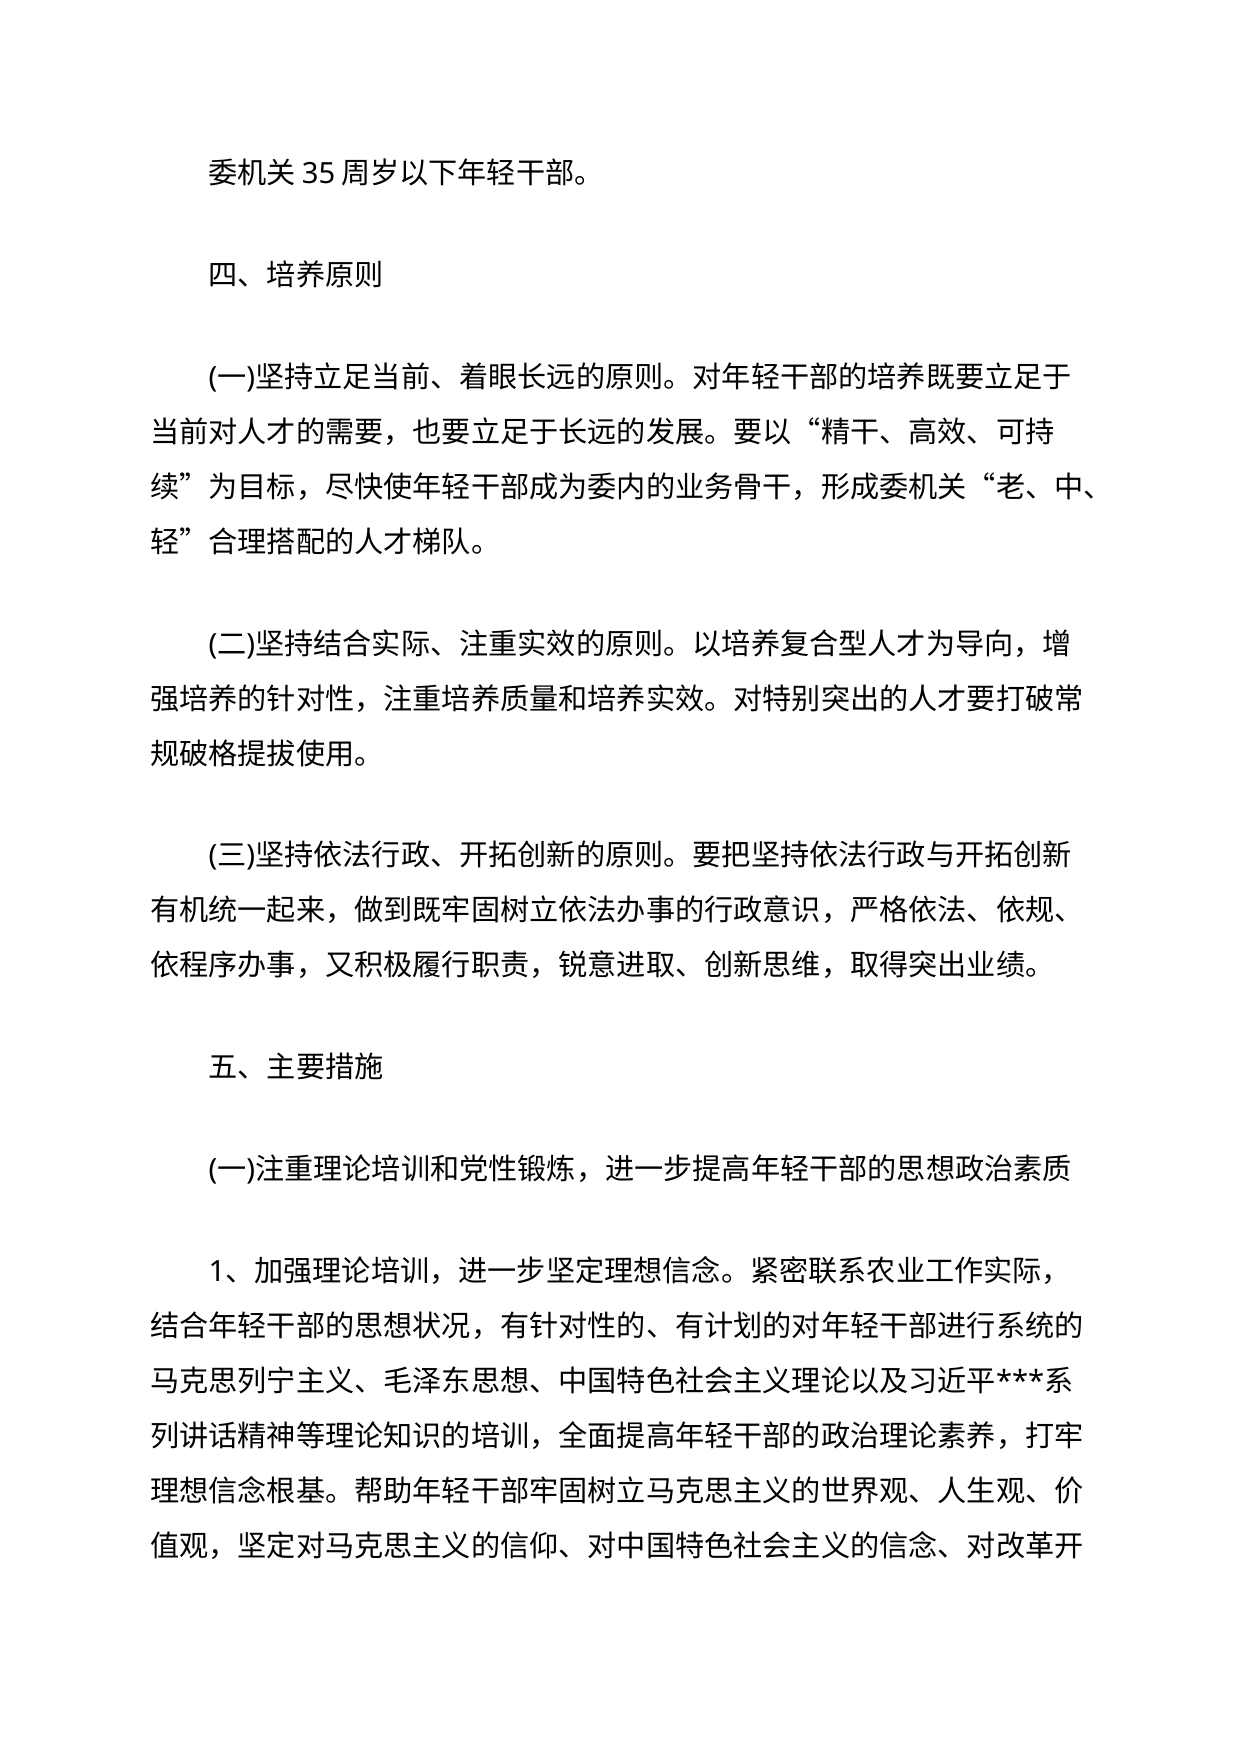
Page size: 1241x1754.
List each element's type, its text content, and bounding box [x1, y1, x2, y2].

text (三)坚持依法行政、开拓创新的原则。要把坚持依法行政与开拓创新有机统一起来，做到既牢固树立依法办事的行政意识，严格依法、依规、依程序办事，又积极履行职责，锐意进取、创新思维，取得突出业绩。 [150, 832, 1090, 984]
text 五、主要措施 [150, 1044, 1090, 1086]
text 四、培养原则 [150, 252, 1090, 294]
text 委机关35周岁以下年轻干部。 [150, 150, 1090, 192]
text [150, 1247, 1090, 1564]
text (一)注重理论培训和党性锻炼，进一步提高年轻干部的思想政治素质 [150, 1145, 1090, 1188]
text (一)坚持立足当前、着眼长远的原则。对年轻干部的培养既要立足于当前对人才的需要，也要立足于长远的发展。要以“精干、高效、可持续”为目标，尽快使年轻干部成为委内的业务骨干，形成委机关“老、中、轻”合理搭配的人才梯队。 [150, 354, 1090, 561]
text (二)坚持结合实际、注重实效的原则。以培养复合型人才为导向，增强培养的针对性，注重培养质量和培养实效。对特别突出的人才要打破常规破格提拔使用。 [150, 620, 1090, 772]
